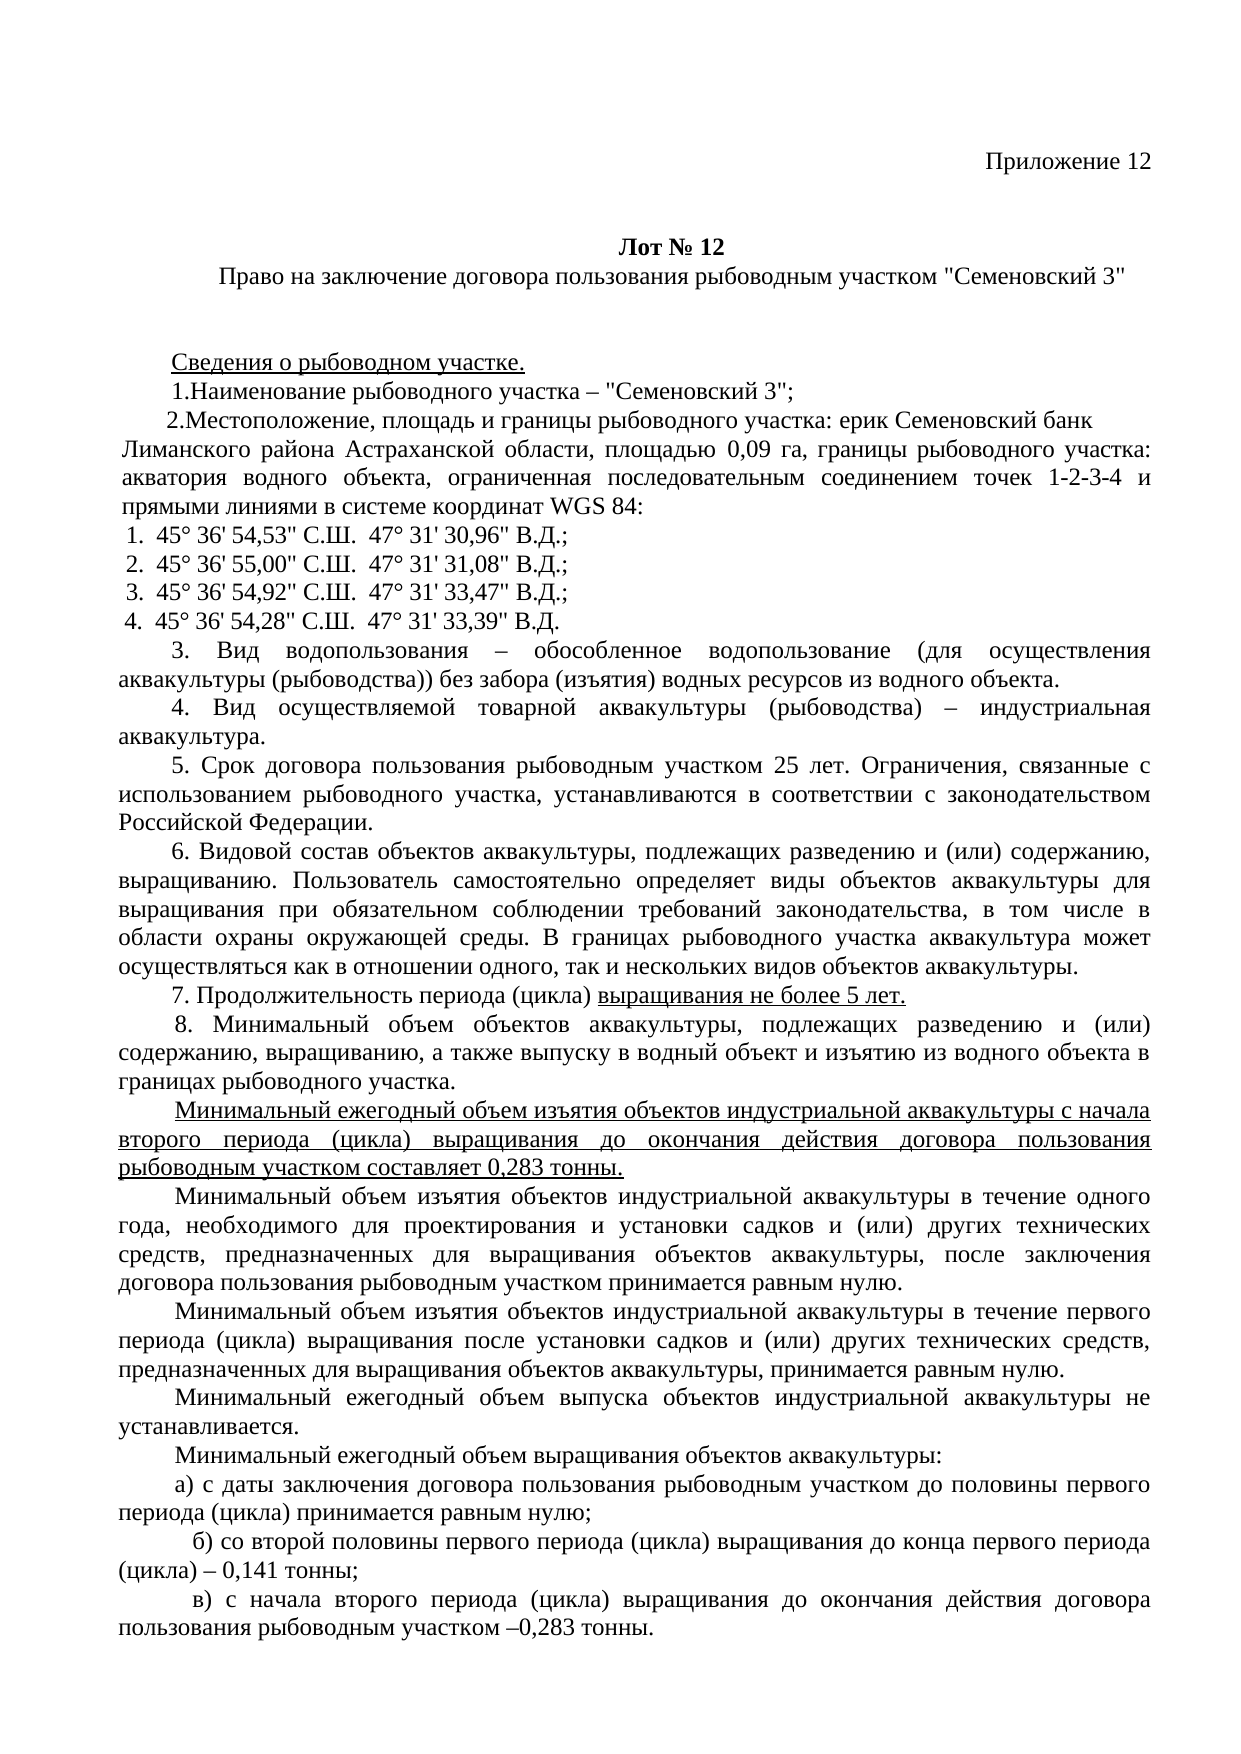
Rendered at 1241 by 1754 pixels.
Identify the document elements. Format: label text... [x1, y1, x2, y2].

text 1. 45° 36' 54,53" С.Ш. 47° 31' 30,96" В.Д.; [126, 520, 1152, 549]
text 3. 45° 36' 54,92" С.Ш. 47° 31' 33,47" В.Д.; [126, 577, 1152, 606]
text Лиманского района Астраханской области, площадью 0,09 га, границы рыбоводного участка: акватория водного объекта, ограниченная последовательным соединением точек 1-2-3-4 и прямыми линиями в системе координат WGS 84: [122, 434, 1152, 520]
text 4. 45° 36' 54,28" С.Ш. 47° 31' 33,39" В.Д. [118, 606, 1152, 635]
text 5. Срок договора пользования рыбоводным участком 25 лет. Ограничения, связанные с использованием рыбоводного участка, устанавливаются в соответствии с законодательством Российской Федерации. [118, 750, 1152, 836]
text а) с даты заключения договора пользования рыбоводным участком до половины первого периода (цикла) принимается равным нулю; [118, 1469, 1152, 1526]
text Минимальный ежегодный объем выпуска объектов индустриальной аквакультуры не устанавливается. [118, 1382, 1152, 1440]
list Сведения о рыбоводном участке. [118, 347, 1152, 376]
text Минимальный ежегодный объем изъятия объектов индустриальной аквакультуры с начала второго периода (цикла) выращивания до окончания действия договора пользования рыбоводным участком составляет 0,283 тонны. [118, 1095, 1152, 1149]
text 1.Наименование рыбоводного участка – "Семеновский 3"; [118, 376, 1152, 405]
text Минимальный ежегодный объем изъятия объектов индустриальной аквакультуры с начала второго периода (цикла) выращивания до окончания действия договора пользования рыбоводным участком составляет 0,283 тонны. [118, 1150, 1152, 1181]
text 2. 45° 36' 55,00" С.Ш. 47° 31' 31,08" В.Д.; [126, 549, 1152, 577]
text 3. Вид водопользования – обособленное водопользование (для осуществления аквакультуры (рыбоводства)) без забора (изъятия) водных ресурсов из водного объекта. [118, 635, 1152, 692]
text 6. Видовой состав объектов аквакультуры, подлежащих разведению и (или) содержанию, выращиванию. Пользователь самостоятельно определяет виды объектов аквакультуры для выращивания при обязательном соблюдении требований законодательства, в том числе в области охраны окружающей среды. В границах рыбоводного участка аквакультура может осуществляться как в отношении одного, так и нескольких видов объектов аквакультуры. [118, 836, 1152, 980]
text 2.Местоположение, площадь и границы рыбоводного участка: ерик Семеновский банк [107, 405, 1152, 434]
text 4. Вид осуществляемой товарной аквакультуры (рыбоводства) – индустриальная аквакультура. [118, 692, 1152, 750]
text Право на заключение договора пользования рыбоводным участком "Семеновский 3" [118, 261, 1152, 290]
text 7. Продолжительность периода (цикла) выращивания не более 5 лет. [118, 980, 1152, 1009]
text Приложение 12 [118, 146, 1152, 175]
text Минимальный объем изъятия объектов индустриальной аквакультуры в течение первого периода (цикла) выращивания после установки садков и (или) других технических средств, предназначенных для выращивания объектов аквакультуры, принимается равным нулю. [118, 1296, 1152, 1382]
text Лот № 12 [118, 232, 1152, 261]
text в) с начала второго периода (цикла) выращивания до окончания действия договора пользования рыбоводным участком –0,283 тонны. [118, 1584, 1152, 1641]
text 8. Минимальный объем объектов аквакультуры, подлежащих разведению и (или) содержанию, выращиванию, а также выпуску в водный объект и изъятию из водного объекта в границах рыбоводного участка. [118, 1009, 1152, 1095]
text Минимальный ежегодный объем выращивания объектов аквакультуры: [118, 1440, 1152, 1469]
text б) со второй половины первого периода (цикла) выращивания до конца первого периода (цикла) – 0,141 тонны; [118, 1526, 1152, 1584]
text Минимальный объем изъятия объектов индустриальной аквакультуры в течение одного года, необходимого для проектирования и установки садков и (или) других технических средств, предназначенных для выращивания объектов аквакультуры, после заключения договора пользования рыбоводным участком принимается равным нулю. [118, 1181, 1152, 1296]
